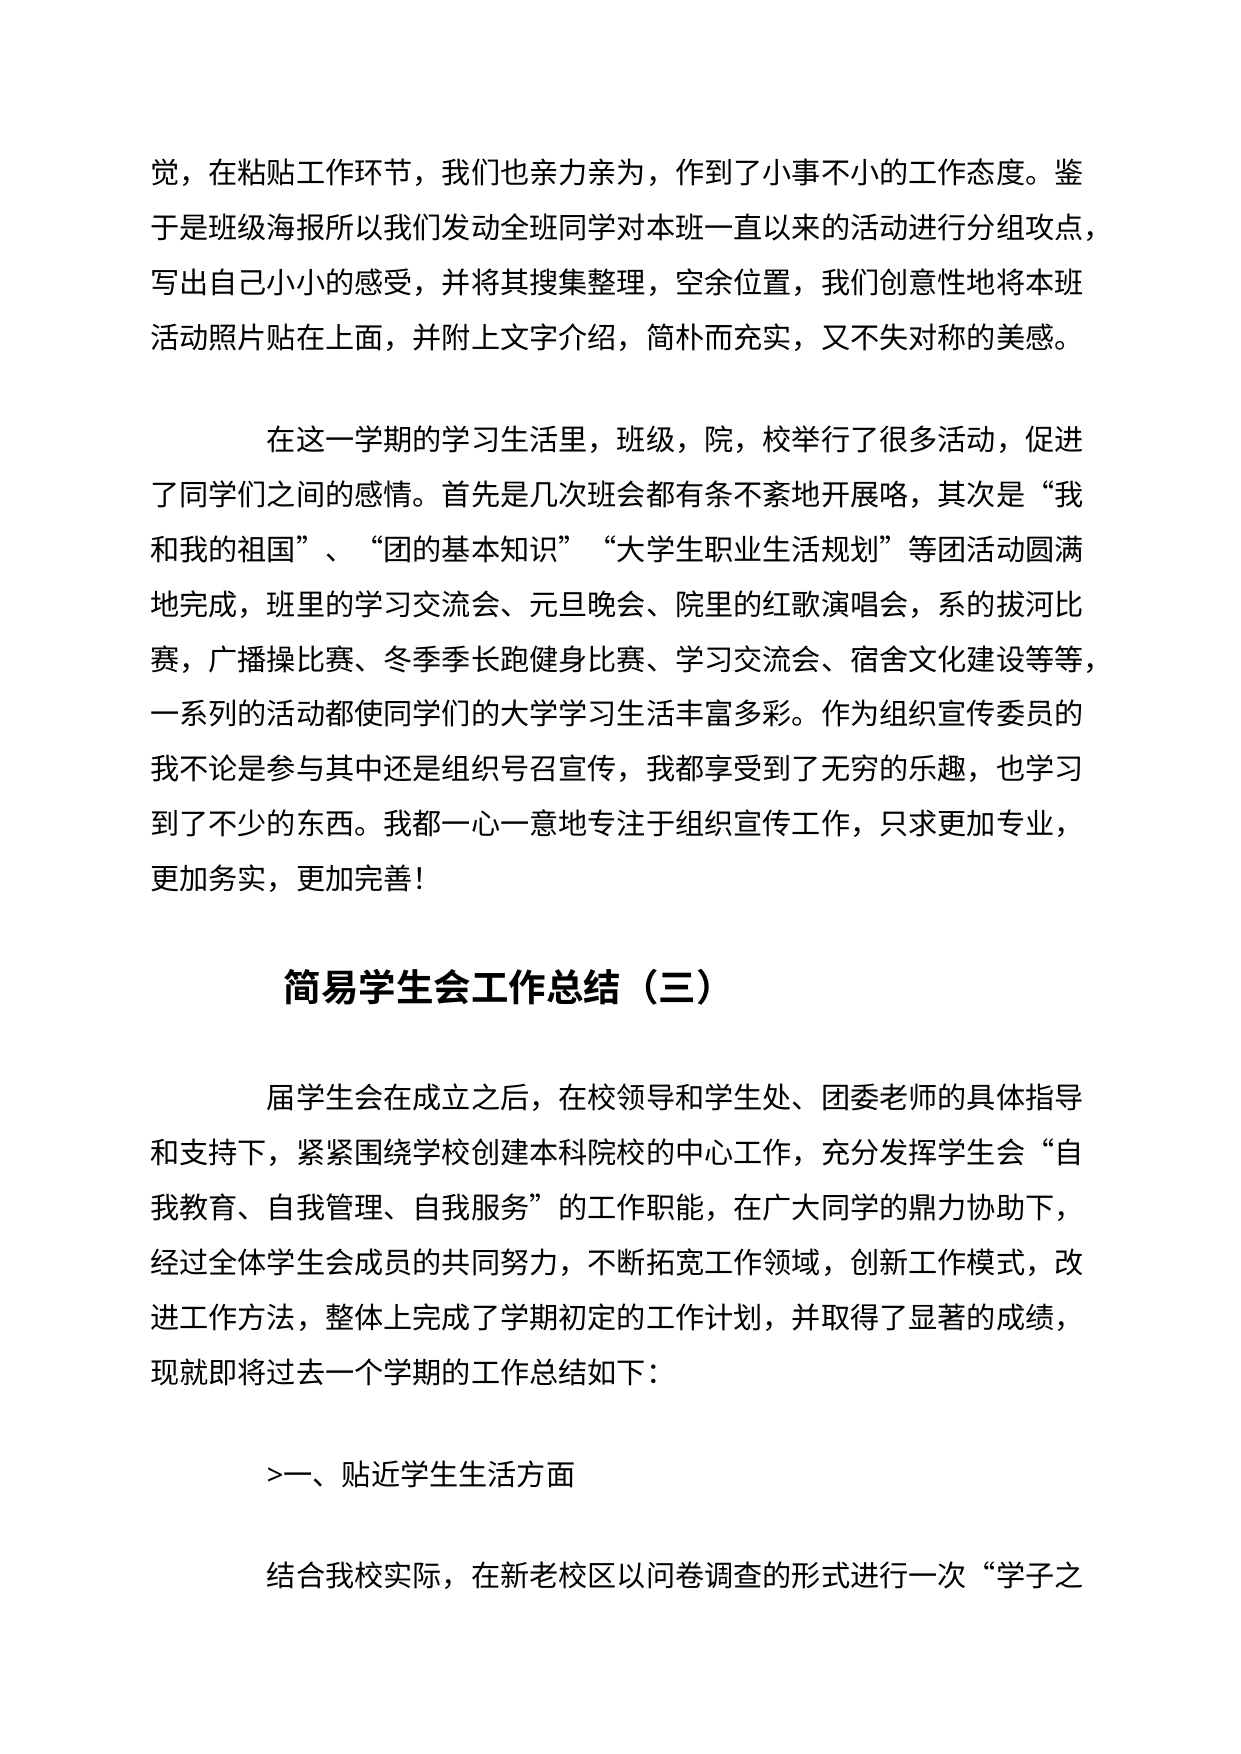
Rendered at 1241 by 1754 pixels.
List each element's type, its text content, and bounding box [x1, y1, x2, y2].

text 简易学生会工作总结（三） [150, 957, 1090, 1012]
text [150, 150, 1090, 357]
text 届学生会在成立之后，在校领导和学生处、团委老师的具体指导和支持下，紧紧围绕学校创建本科院校的中心工作，充分发挥学生会“自我教育、自我管理、自我服务”的工作职能，在广大同学的鼎力协助下，经过全体学生会成员的共同努力，不断拓宽工作领域，创新工作模式，改进工作方法，整体上完成了学期初定的工作计划，并取得了显著的成绩，现就即将过去一个学期的工作总结如下： [150, 1075, 1090, 1392]
text >一、贴近学生生活方面 [150, 1451, 1090, 1493]
text 在这一学期的学习生活里，班级，院，校举行了很多活动，促进了同学们之间的感情。首先是几次班会都有条不紊地开展咯，其次是“我和我的祖国”、“团的基本知识”“大学生职业生活规划”等团活动圆满地完成，班里的学习交流会、元旦晚会、院里的红歌演唱会，系的拔河比赛，广播操比赛、冬季季长跑健身比赛、学习交流会、宿舍文化建设等等，一系列的活动都使同学们的大学学习生活丰富多彩。作为组织宣传委员的我不论是参与其中还是组织号召宣传，我都享受到了无穷的乐趣，也学习到了不少的东西。我都一心一意地专注于组织宣传工作，只求更加专业，更加务实，更加完善！ [150, 416, 1090, 898]
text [150, 1553, 1090, 1595]
